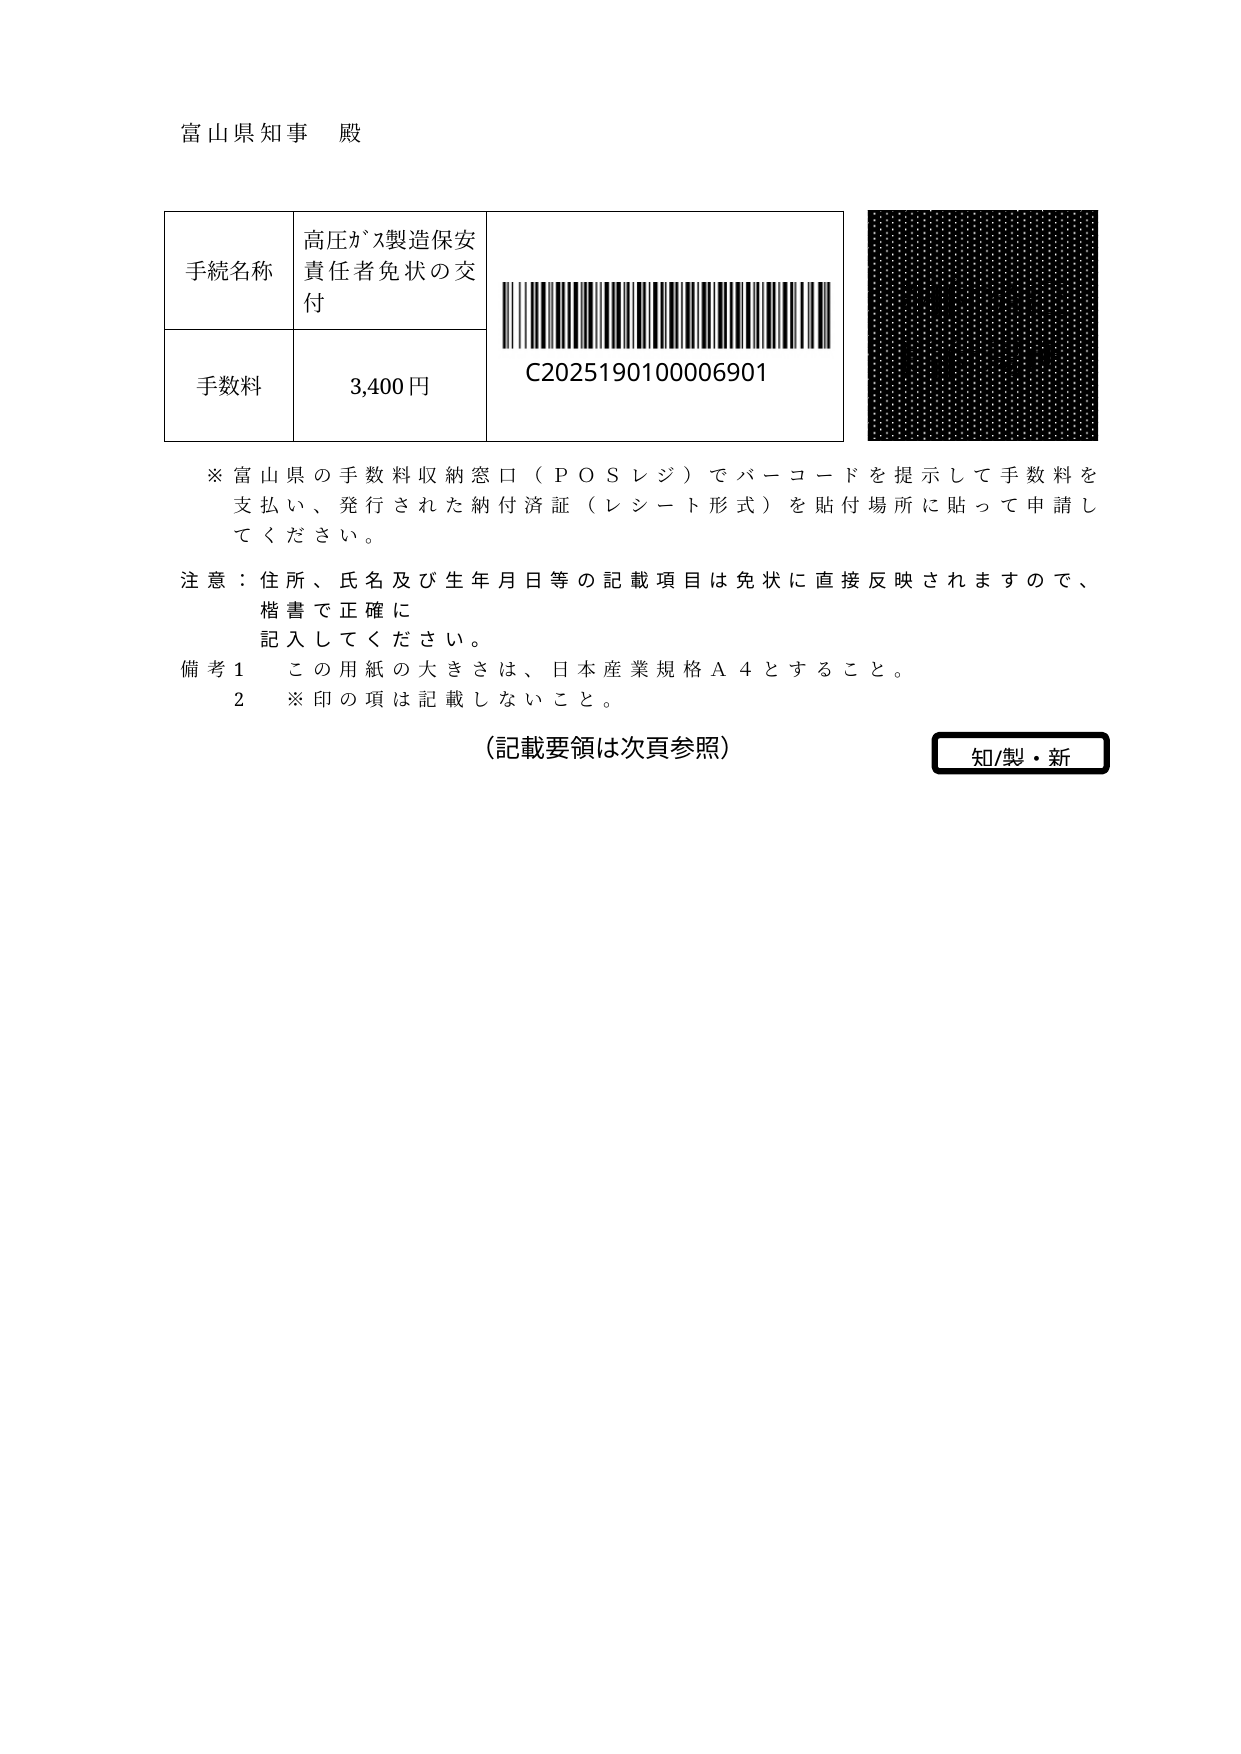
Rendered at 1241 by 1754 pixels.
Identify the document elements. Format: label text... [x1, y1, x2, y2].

text 2 ※印の項は記載しないこと。 [207, 683, 1107, 713]
text 富山県知事 殿 [154, 102, 1107, 162]
table_header [487, 212, 843, 441]
picture [498, 282, 835, 359]
text 免状交付申請書(新規申請)の記載について [154, 713, 1107, 773]
table_header 手続名称 [165, 212, 293, 329]
text 記入してください。 [237, 624, 1107, 653]
text 備考1 この用紙の大きさは、日本産業規格Ａ４とすること。 [154, 653, 1107, 683]
table_cell 3,400円 [294, 330, 486, 441]
picture [867, 210, 1099, 441]
text 注意：住所、氏名及び生年月日等の記載項目は免状に直接反映されますので、楷書で正確に [178, 564, 1107, 624]
table_cell 手数料 [165, 330, 293, 441]
text ※富山県の手数料収納窓口（ＰＯＳレジ）でバーコードを提示して手数料を支払い、発行された納付済証（レシート形式）を貼付場所に貼って申請してください。 [201, 460, 1107, 549]
table_header 高圧ｶﾞｽ製造保安責任者免状の交付 [294, 212, 486, 329]
